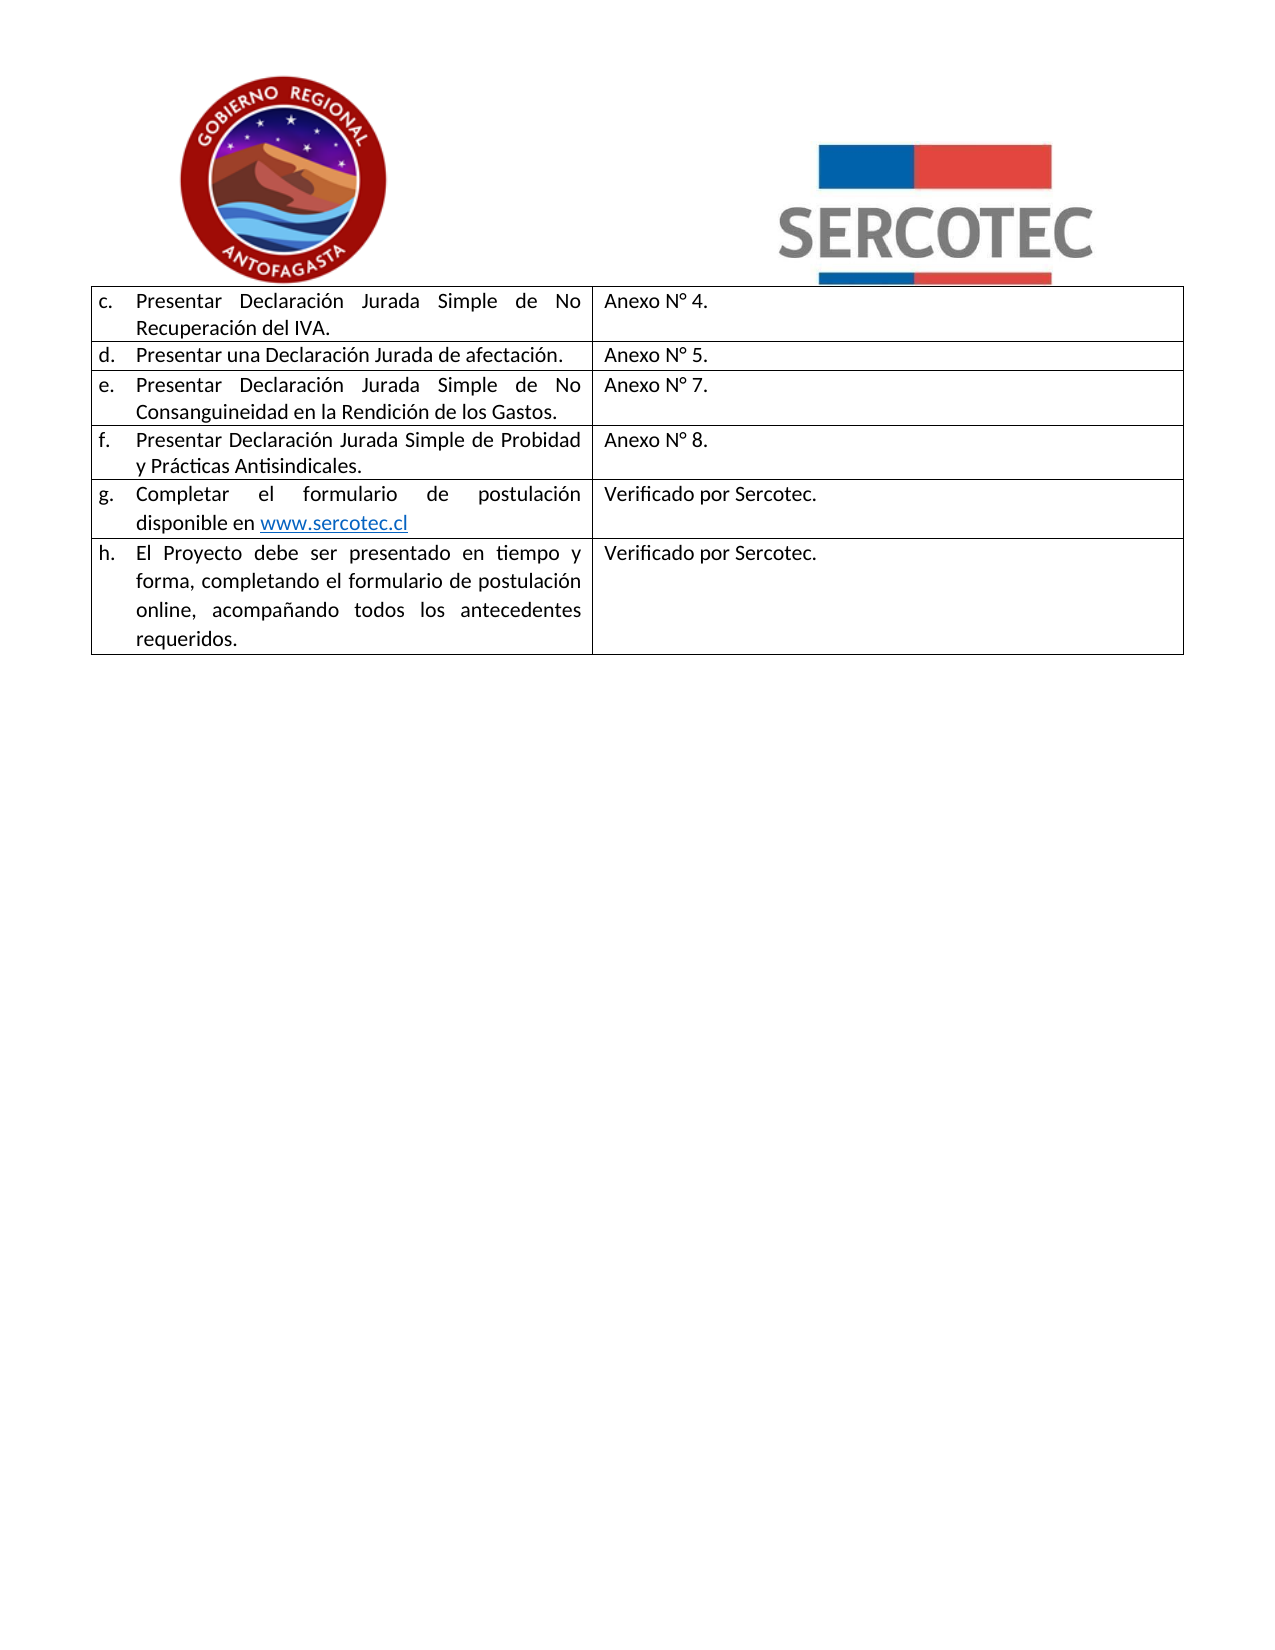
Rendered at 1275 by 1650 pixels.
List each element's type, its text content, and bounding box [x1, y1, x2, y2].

table_cell El Proyecto debe ser presentado en tiempo y forma, completando el formulario de postulación online, acompañando todos los antecedentes requeridos. [92, 539, 592, 654]
table_cell Verificado por Sercotec. [593, 480, 1183, 538]
table_cell Anexo N° 5. [593, 342, 1183, 370]
table_cell Presentar una Declaración Jurada de afectación. [92, 342, 592, 370]
table_cell Anexo N° 7. [593, 371, 1183, 425]
table_cell Anexo N° 4. [593, 287, 1183, 341]
table_cell Presentar Declaración Jurada Simple de No Recuperación del IVA. [92, 287, 592, 341]
picture [777, 141, 1097, 286]
table_cell Presentar Declaración Jurada Simple de Probidad y Prácticas Antisindicales. [92, 426, 592, 479]
table_cell Anexo N° 8. [593, 426, 1183, 479]
table_cell Verificado por Sercotec. [593, 539, 1183, 654]
table_cell Presentar Declaración Jurada Simple de No Consanguineidad en la Rendición de los Gastos. [92, 371, 592, 425]
picture [177, 73, 390, 286]
table_cell Completar el formulario de postulación disponible en www.sercotec.cl [92, 480, 592, 538]
